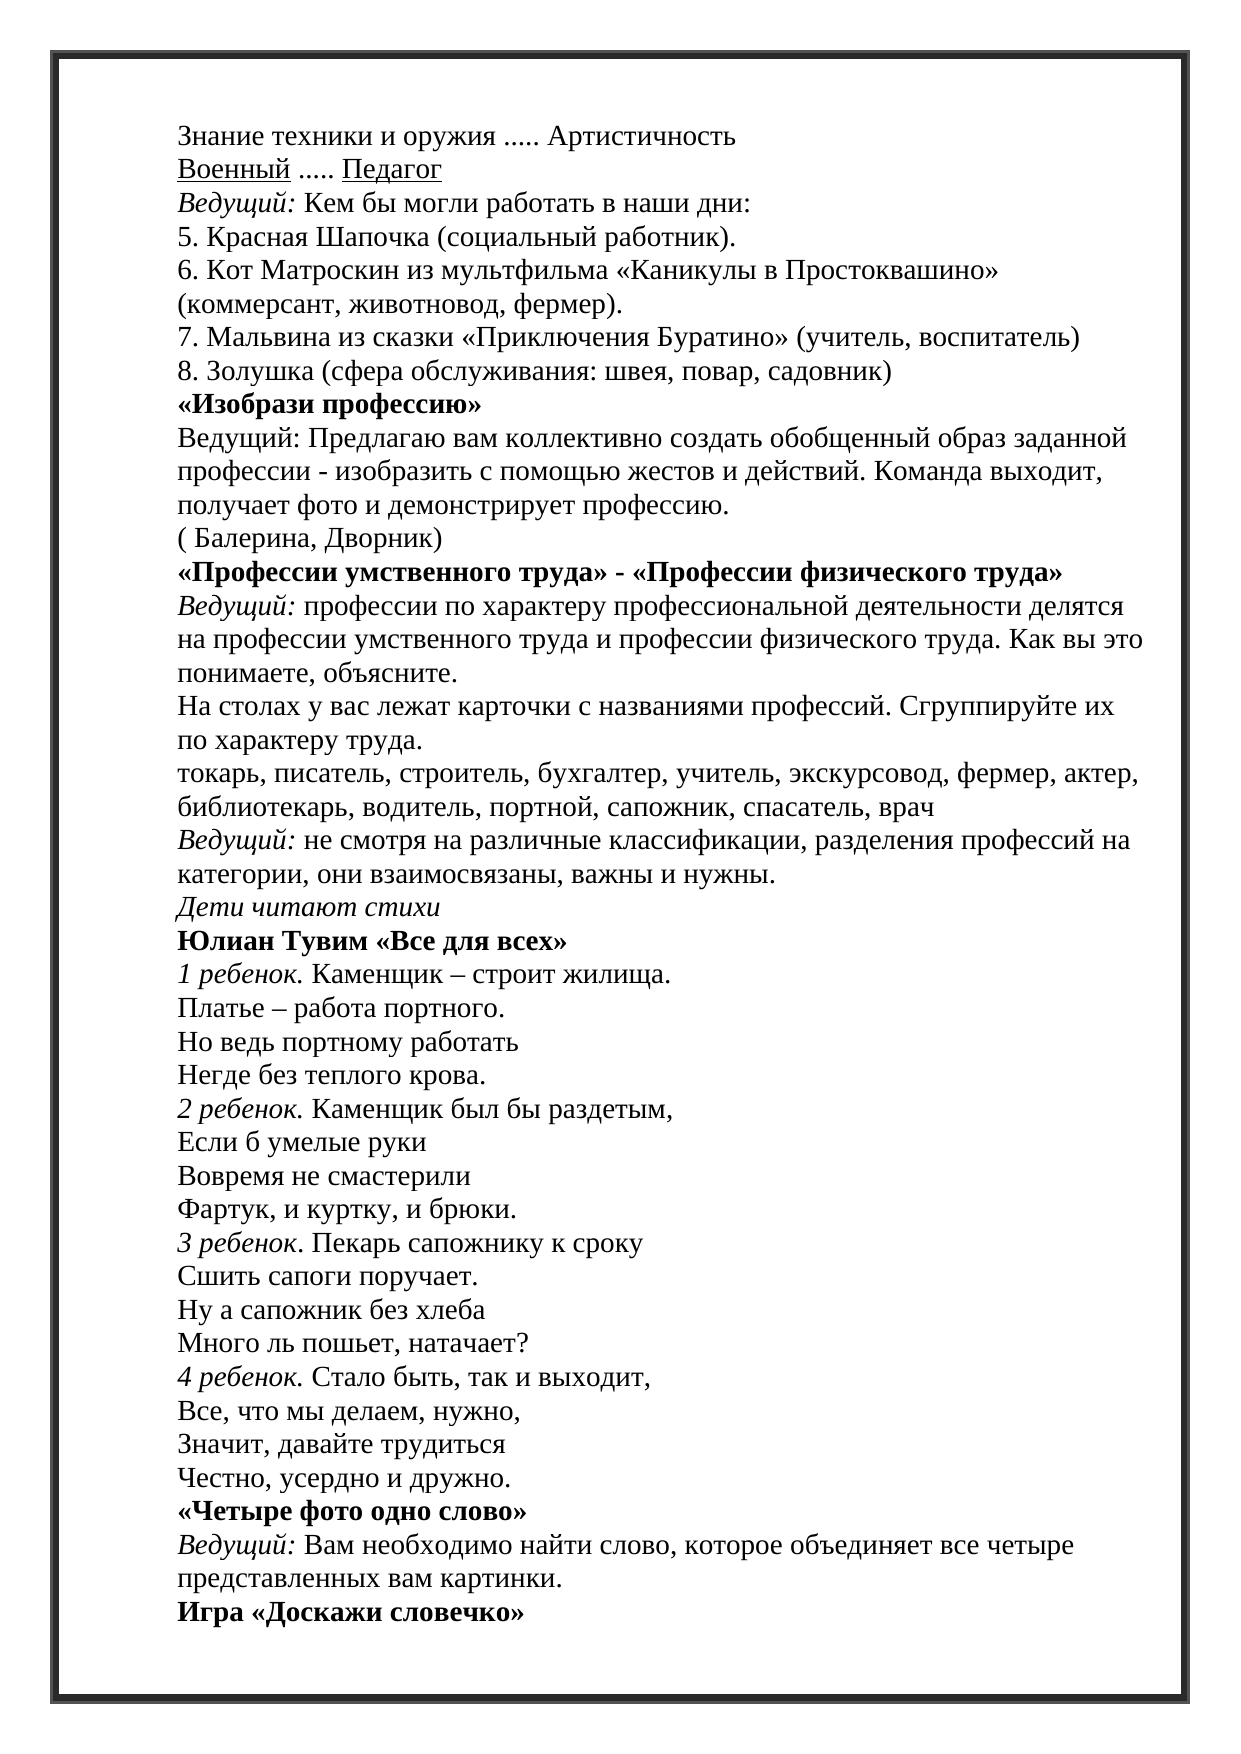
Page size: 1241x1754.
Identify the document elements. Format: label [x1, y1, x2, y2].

text [177, 118, 1152, 1627]
